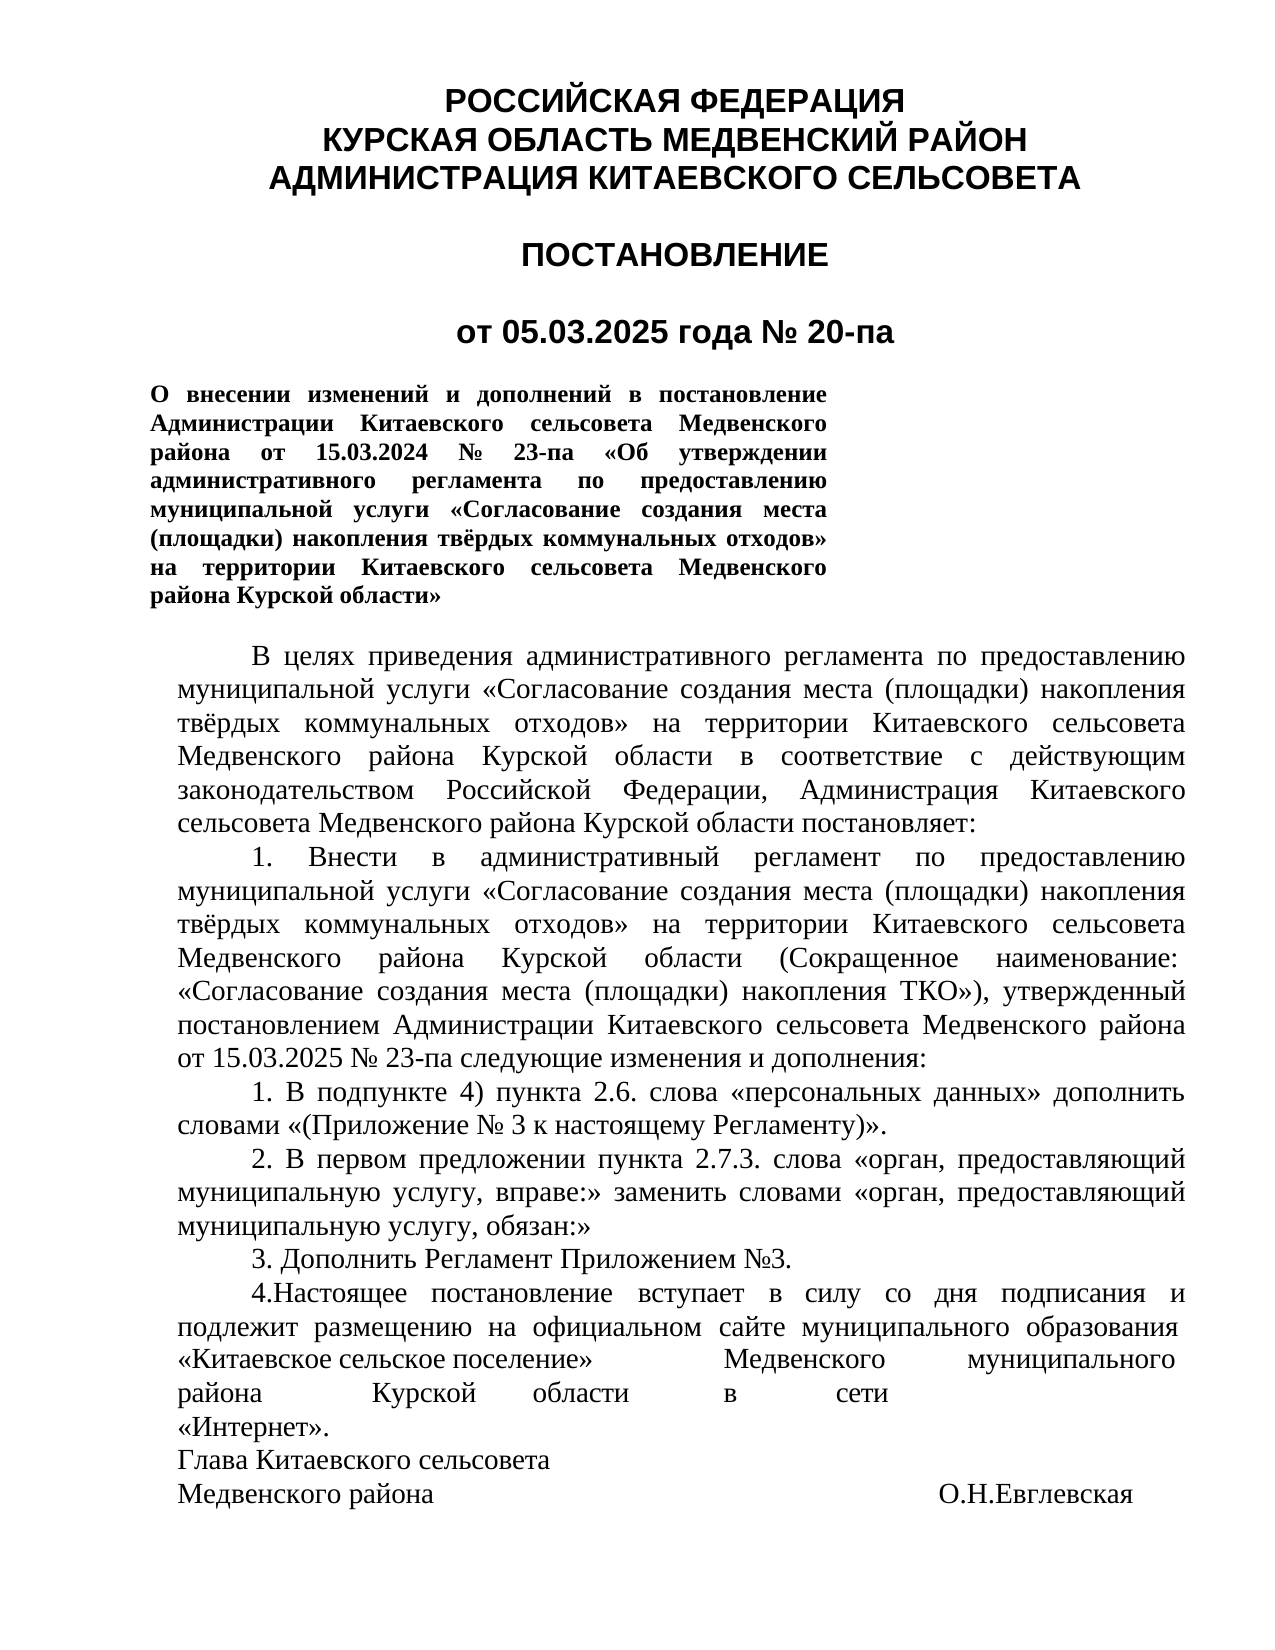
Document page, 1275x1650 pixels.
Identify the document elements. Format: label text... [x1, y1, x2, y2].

list Внести в административный регламент по предоставлению муниципальной услуги «Согласование создания места (площадки) накопления твёрдых коммунальных отходов» на территории Китаевского сельсовета Медвенского района Курской области (Сокращенное наименование: [177, 839, 1186, 973]
text «Китаевское сельское поселение» Медвенского муниципального района Курской области в сети [177, 1342, 1200, 1409]
list В подпункте 4) пункта 2.6. слова «персональных данных» дополнить словами «(Приложение № 3 к настоящему Регламенту)». [177, 1074, 1186, 1141]
text В целях приведения административного регламента по предоставлению муниципальной услуги «Согласование создания места (площадки) накопления твёрдых коммунальных отходов» на территории Китаевского сельсовета Медвенского района Курской области в соответствие с действующим законодательством Российской Федерации, Администрация Китаевского сельсовета Медвенского района Курской области постановляет: [177, 638, 1187, 839]
text Медвенского района О.Н.Евглевская [177, 1476, 1200, 1510]
text ПОСТАНОВЛЕНИЕ [150, 235, 1200, 273]
text КУРСКАЯ ОБЛАСТЬ МЕДВЕНСКИЙ РАЙОН [150, 120, 1200, 158]
list В первом предложении пункта 2.7.3. слова «орган, предоставляющий муниципальную услугу, вправе:» заменить словами «орган, предоставляющий муниципальную услугу, обязан:» [177, 1141, 1186, 1242]
list Настоящее постановление вступает в силу со дня подписания и подлежит размещению на официальном сайте муниципального образования [177, 1275, 1186, 1342]
text «Согласование создания места (площадки) накопления ТКО»), утвержденный постановлением Администрации Китаевского сельсовета Медвенского района от 15.03.2025 № 23-па следующие изменения и дополнения: [177, 973, 1186, 1074]
text РОССИЙСКАЯ ФЕДЕРАЦИЯ [150, 81, 1200, 120]
text «Интернет». [177, 1409, 1200, 1443]
text Глава Китаевского сельсовета [177, 1443, 1200, 1476]
list Дополнить Регламент Приложением №3. [251, 1242, 1200, 1275]
text от 05.03.2025 года № 20-па [150, 312, 1200, 350]
text О внесении изменений и дополнений в постановление Администрации Китаевского сельсовета Медвенского района от 15.03.2024 № 23-па «Об утверждении административного регламента по предоставлению муниципальной услуги «Согласование создания места (площадки) накопления твёрдых коммунальных отходов» на территории Китаевского сельсовета Медвенского района Курской области» [150, 379, 827, 609]
text АДМИНИСТРАЦИЯ КИТАЕВСКОГО СЕЛЬСОВЕТА [150, 158, 1200, 197]
